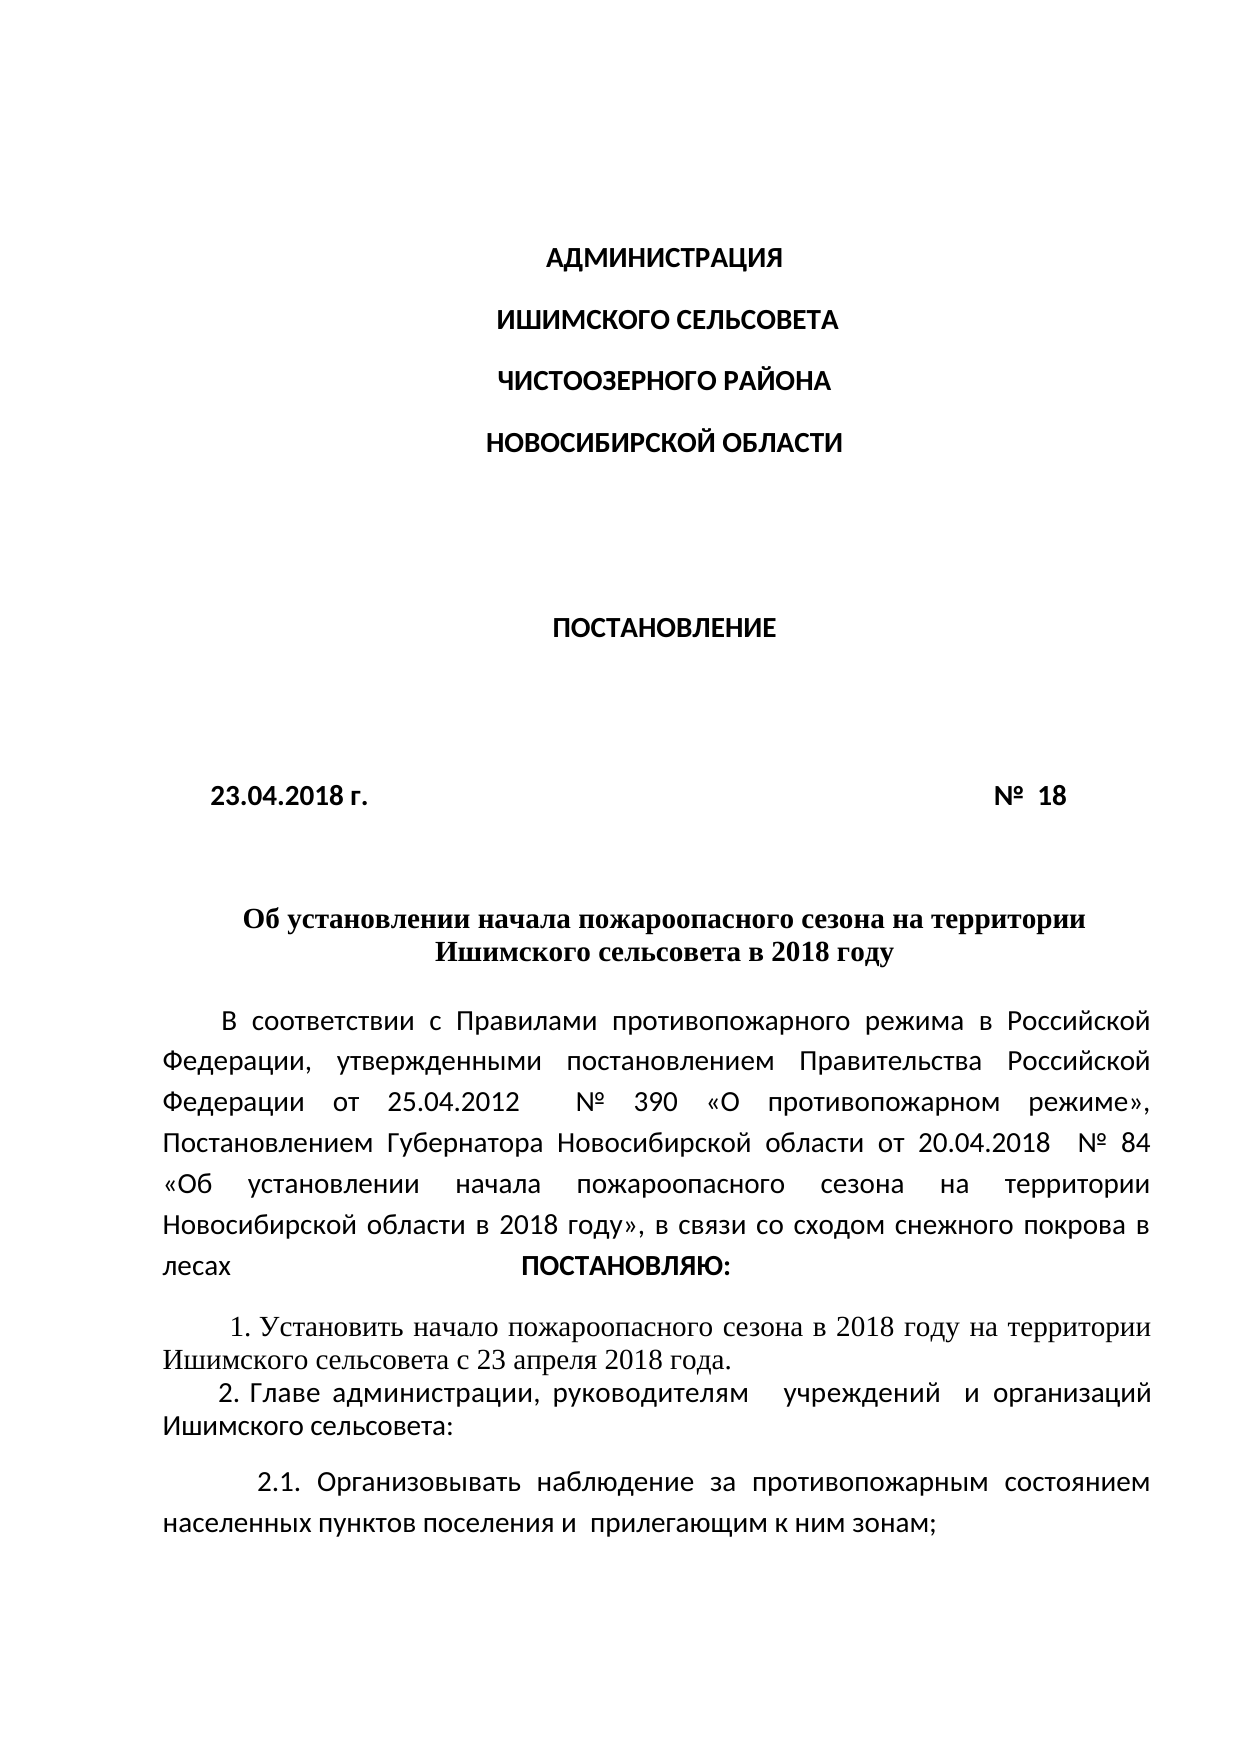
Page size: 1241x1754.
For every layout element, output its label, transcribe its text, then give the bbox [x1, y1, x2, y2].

text 2. Главе администрации, руководителям учреждений и организаций Ишимского сельсовета: [162, 1376, 1152, 1442]
title 1. Установить начало пожароопасного сезона в 2018 году на территории Ишимского сельсовета с 23 апреля 2018 года. [162, 1309, 1152, 1376]
text 2.1. Организовывать наблюдение за противопожарным состоянием населенных пунктов поселения и прилегающим к ним зонам; [162, 1463, 1152, 1539]
title Ишимского сельсовета в 2018 году [133, 934, 1152, 968]
text ИШИМСКОГО СЕЛЬСОВЕТА [177, 301, 1152, 336]
text ЧИСТООЗЕРНОГО РАЙОНА [177, 362, 1152, 398]
text НОВОСИБИРСКОЙ ОБЛАСТИ [177, 424, 1152, 460]
title Об установлении начала пожароопасного сезона на территории [133, 901, 1152, 934]
text В соответствии с Правилами противопожарного режима в Российской Федерации, утвержденными постановлением Правительства Российской Федерации от 25.04.2012 № 390 «О противопожарном режиме», Постановлением Губернатора Новосибирской области от 20.04.2018 № 84 «Об установлении начала пожароопасного сезона на территории Новосибирской области в 2018 году», в связи со сходом снежного покрова в лесах ПОСТАНОВЛЯЮ: [162, 1002, 1152, 1283]
text 23.04.2018 г. № 18 [177, 777, 1152, 813]
text АДМИНИСТРАЦИЯ [177, 239, 1152, 274]
text ПОСТАНОВЛЕНИЕ [177, 609, 1152, 645]
